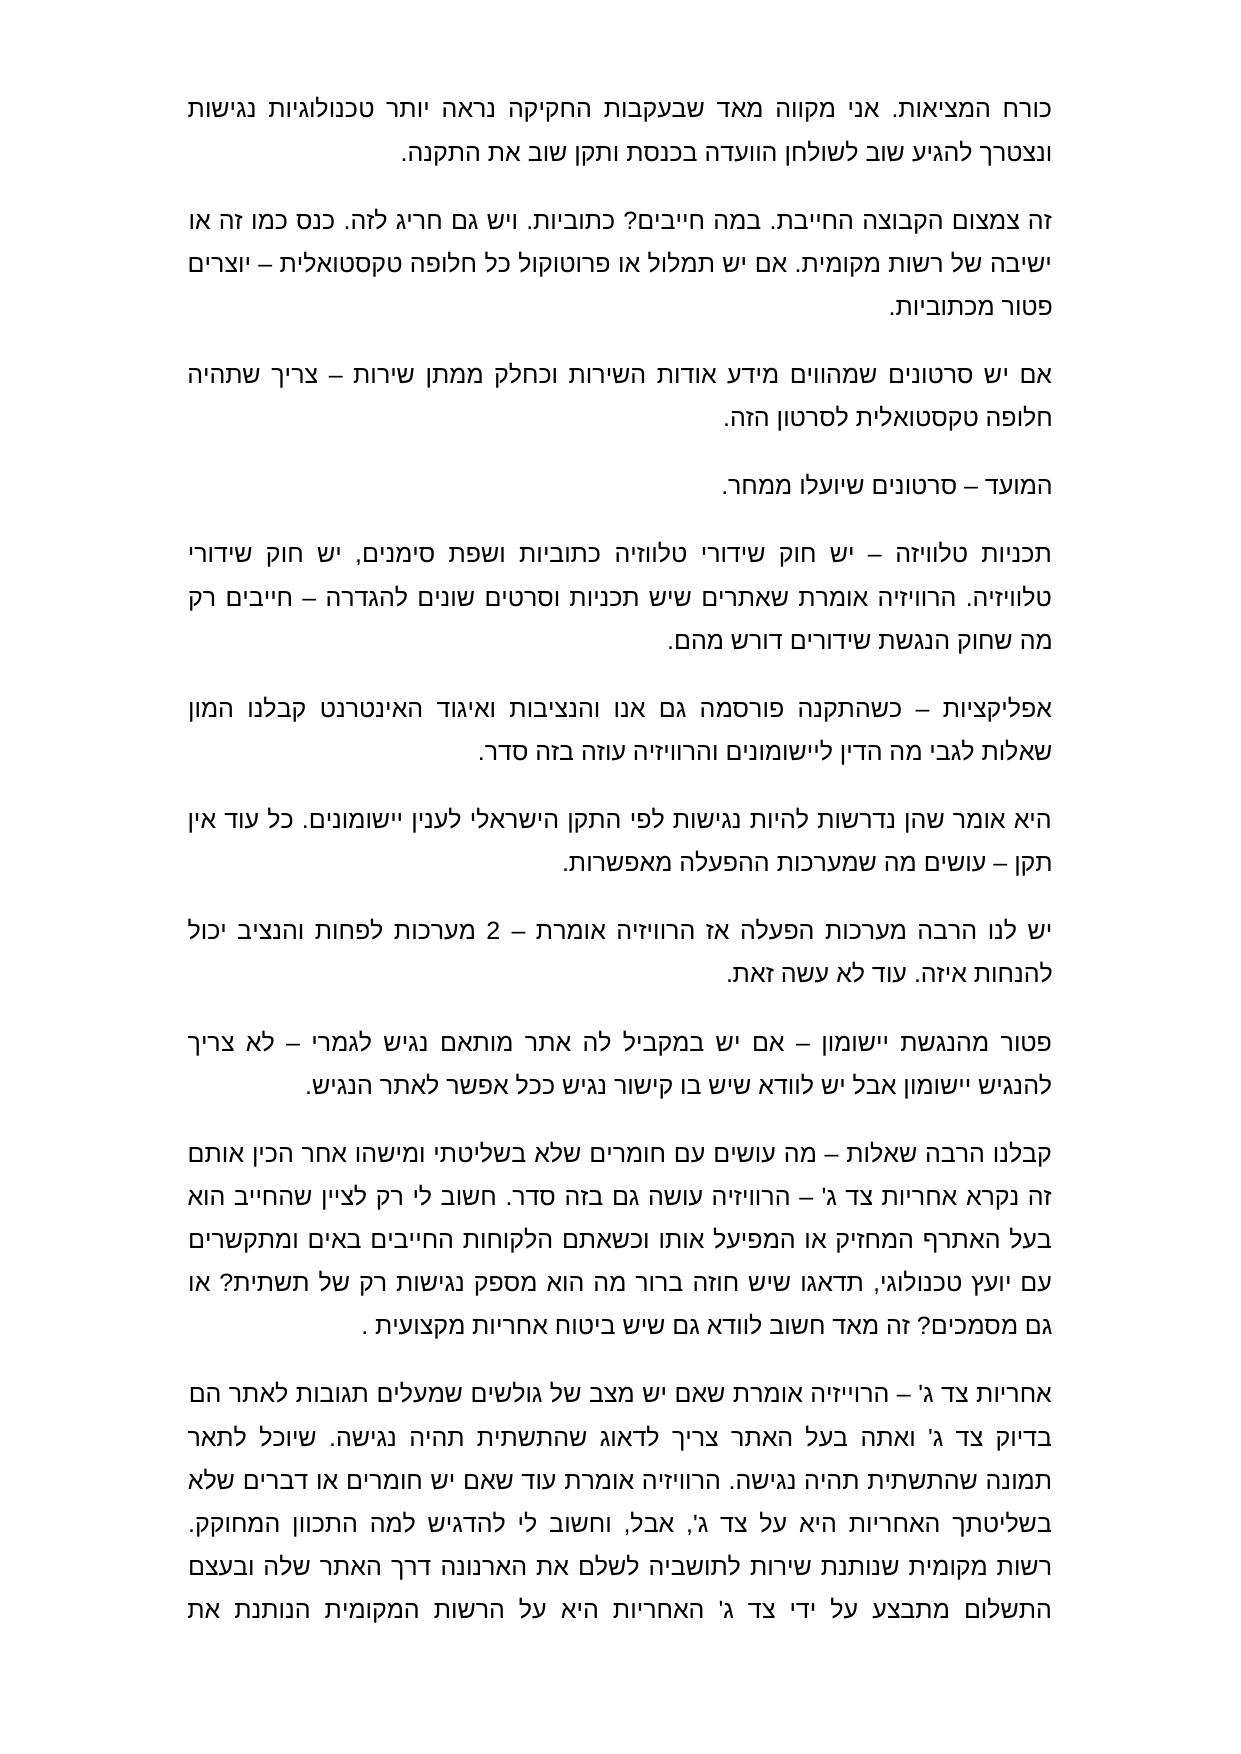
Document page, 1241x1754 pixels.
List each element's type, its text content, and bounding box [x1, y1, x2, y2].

text זה צמצום הקבוצה החייבת. במה חייבים? כתוביות. ויש גם חריג לזה. כנס כמו זה או ישיבה של רשות מקומית. אם יש תמלול או פרוטוקול כל חלופה טקסטואלית – יוצרים פטור מכתוביות. [187, 206, 1053, 321]
text אפליקציות – כשהתקנה פורסמה גם אנו והנציבות ואיגוד האינטרנט קבלנו המון שאלות לגבי מה הדין ליישומונים והרוויזיה עוזה בזה סדר. [187, 694, 1053, 766]
text פטור מהנגשת יישומון – אם יש במקביל לה אתר מותאם נגיש לגמרי – לא צריך להנגיש יישומון אבל יש לוודא שיש בו קישור נגיש ככל אפשר לאתר הנגיש. [187, 1028, 1053, 1099]
text המועד – סרטונים שיועלו ממחר. [187, 471, 1053, 500]
text היא אומר שהן נדרשות להיות נגישות לפי התקן הישראלי לענין יישומונים. כל עוד אין תקן – עושים מה שמערכות ההפעלה מאפשרות. [187, 805, 1053, 877]
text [187, 1379, 1053, 1624]
text תכניות טלוויזה – יש חוק שידורי טלווזיה כתוביות ושפת סימנים, יש חוק שידורי טלוויזיה. הרוויזיה אומרת שאתרים שיש תכניות וסרטים שונים להגדרה – חייבים רק מה שחוק הנגשת שידורים דורש מהם. [187, 539, 1053, 654]
text יש לנו הרבה מערכות הפעלה אז הרוויזיה אומרת – 2 מערכות לפחות והנציב יכול להנחות איזה. עוד לא עשה זאת. [187, 916, 1053, 988]
text אם יש סרטונים שמהווים מידע אודות השירות וכחלק ממתן שירות – צריך שתהיה חלופה טקסטואלית לסרטון הזה. [187, 360, 1053, 432]
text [187, 94, 1053, 166]
text קבלנו הרבה שאלות – מה עושים עם חומרים שלא בשליטתי ומישהו אחר הכין אותם זה נקרא אחריות צד ג' – הרוויזיה עושה גם בזה סדר. חשוב לי רק לציין שהחייב הוא בעל האתרף המחזיק או המפיעל אותו וכשאתם הלקוחות החייבים באים ומתקשרים עם יועץ טכנולוגי, תדאגו שיש חוזה ברור מה הוא מספק נגישות רק של תשתית? או גם מסמכים? זה מאד חשוב לוודא גם שיש ביטוח אחריות מקצועית . [187, 1139, 1053, 1340]
